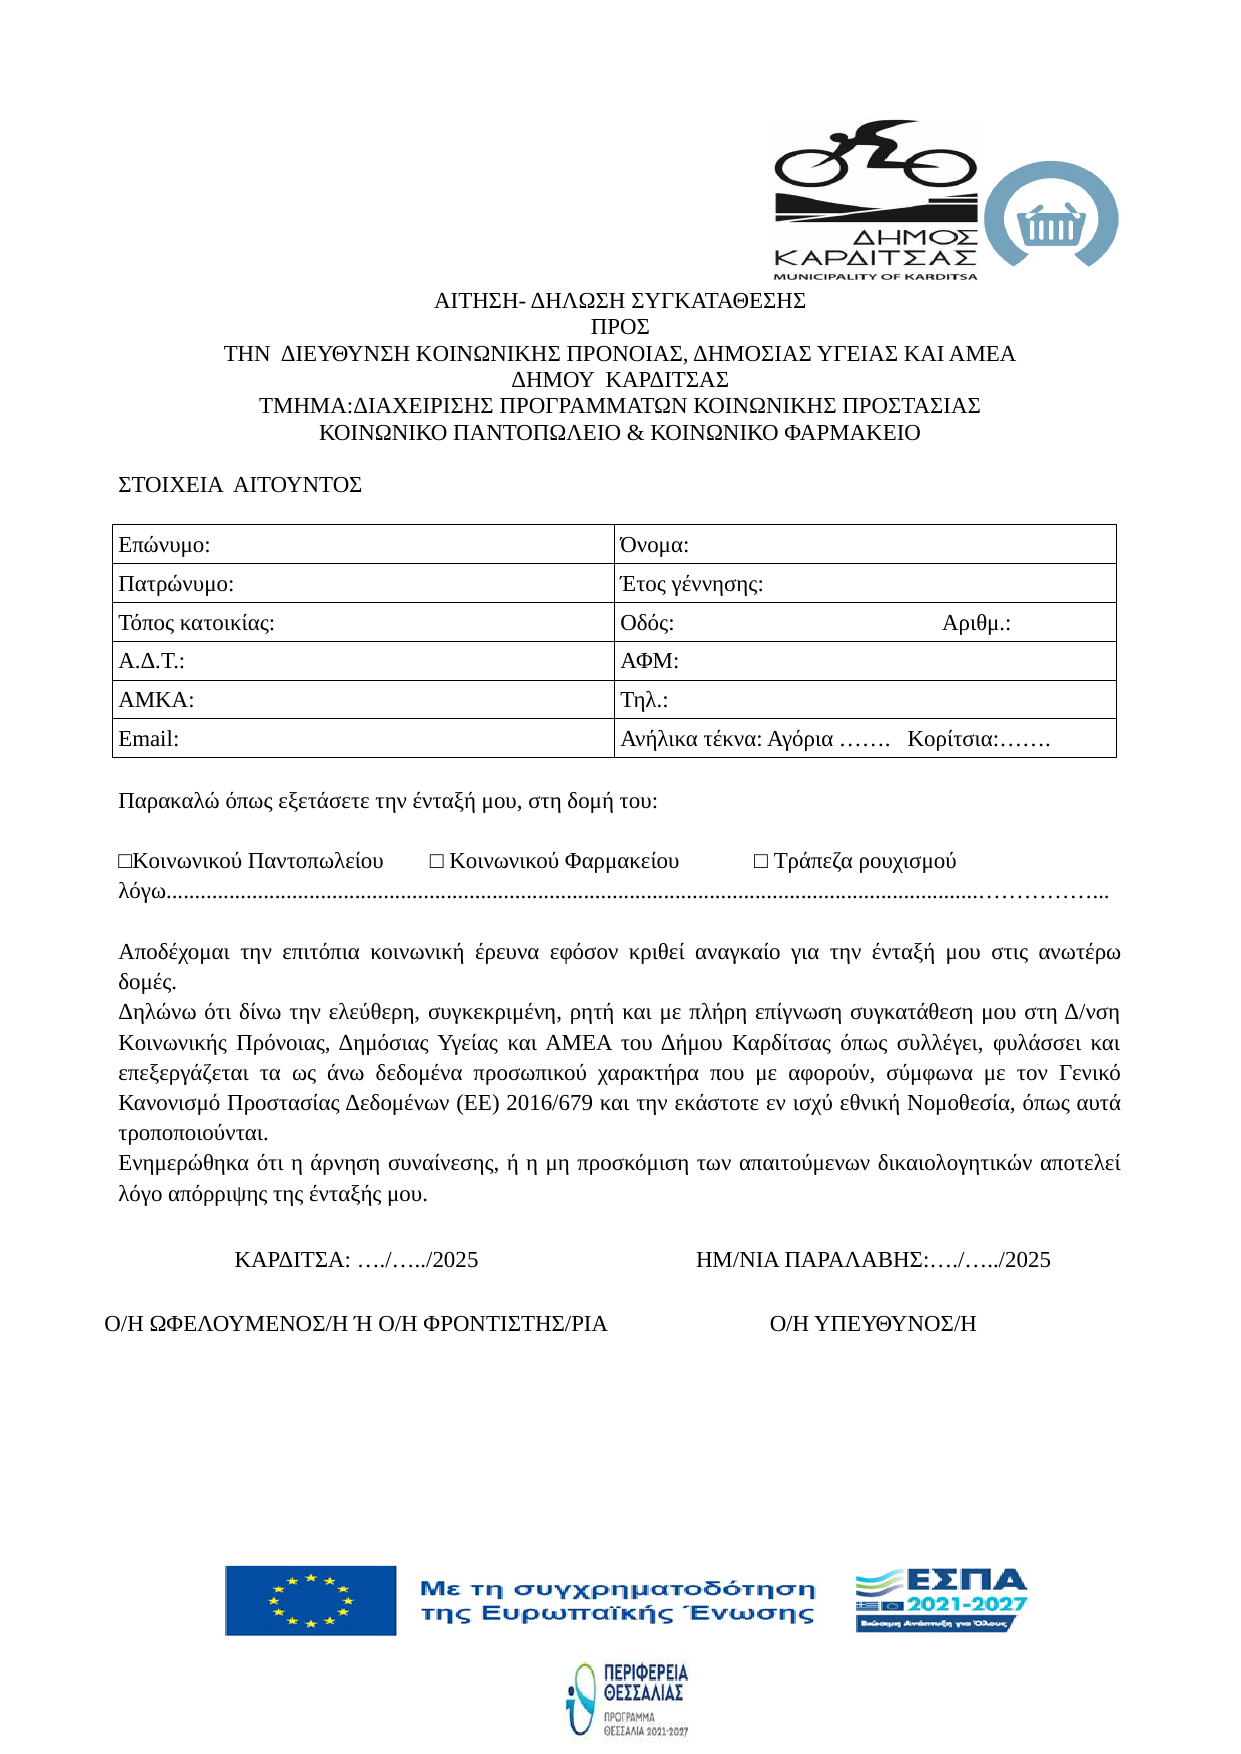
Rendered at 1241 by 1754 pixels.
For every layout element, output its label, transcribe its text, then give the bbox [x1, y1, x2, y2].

table_cell Ο/Η ΥΠΕΥΘΥΝΟΣ/Η [615, 1278, 1131, 1342]
text ΔΗΜΟΥ ΚΑΡΔΙΤΣΑΣ [118, 366, 1122, 392]
picture [204, 1545, 1063, 1747]
table_cell ΑΦΜ: [615, 642, 1116, 679]
table_header Όνομα: [615, 525, 1116, 563]
table_cell Α.Δ.Τ.: [113, 642, 614, 679]
text ΚΟΙΝΩΝΙΚΟ ΠΑΝΤΟΠΩΛΕΙΟ & ΚΟΙΝΩΝΙΚΟ ΦΑΡΜΑΚΕΙΟ [118, 419, 1122, 445]
table_cell Email: [113, 719, 614, 757]
text Αποδέχομαι την επιτόπια κοινωνική έρευνα εφόσον κριθεί αναγκαίο για την ένταξή μου στις ανωτέρω δομές. [118, 938, 1122, 994]
text ΤΜΗΜΑ:ΔΙΑΧΕΙΡΙΣΗΣ ΠΡΟΓΡΑΜΜΑΤΩΝ ΚΟΙΝΩΝΙΚΗΣ ΠΡΟΣΤΑΣΙΑΣ [118, 392, 1122, 419]
picture [772, 118, 978, 281]
text λόγω..............................................................................................................................................……………... [118, 878, 1122, 904]
text ΤΗΝ ΔΙΕΥΘΥΝΣΗ ΚOΙΝΩΝΙΚΗΣ ΠΡΟΝΟΙΑΣ, ΔΗΜΟΣΙΑΣ ΥΓΕΙΑΣ ΚΑΙ ΑΜΕΑ [118, 339, 1122, 366]
table_cell Τόπος κατοικίας: [113, 603, 614, 641]
table_cell Οδός: Αριθμ.: [615, 603, 1116, 641]
text ΑΙΤΗΣΗ- ΔΗΛΩΣΗ ΣΥΓΚΑΤΑΘΕΣΗΣ [118, 287, 1122, 313]
text ΣΤΟΙΧΕΙΑ ΑΙΤΟΥΝΤΟΣ [118, 471, 1122, 498]
table_cell Τηλ.: [615, 681, 1116, 718]
table_cell ΑΜΚΑ: [113, 681, 614, 718]
text Παρακαλώ όπως εξετάσετε την ένταξή μου, στη δομή του: [118, 787, 1122, 813]
table_cell Έτος γέννησης: [615, 564, 1116, 602]
table_cell Πατρώνυμο: [113, 564, 614, 602]
text □Κοινωνικού Παντοπωλείου □ Κοινωνικού Φαρμακείου □ Τράπεζα ρουχισμού [118, 847, 1122, 874]
text Δηλώνω ότι δίνω την ελεύθερη, συγκεκριμένη, ρητή και με πλήρη επίγνωση συγκατάθεση μου στη Δ/νση Κοινωνικής Πρόνοιας, Δημόσιας Υγείας και ΑΜΕΑ του Δήμου Καρδίτσας όπως συλλέγει, φυλάσσει και επεξεργάζεται τα ως άνω δεδομένα προσωπικού χαρακτήρα που με αφορούν, σύμφωνα με τον Γενικό Κανονισμό Προστασίας Δεδομένων (ΕΕ) 2016/679 και την εκάστοτε εν ισχύ εθνική Νομοθεσία, όπως αυτά τροποποιούνται. [118, 998, 1122, 1146]
table_header ΚΑΡΔΙΤΣΑ: …./…../2025 [97, 1240, 615, 1278]
table_cell Ανήλικα τέκνα: Αγόρια ……. Κορίτσια:……. [615, 719, 1116, 757]
table_cell Ο/Η ΩΦΕΛΟΥΜΕΝΟΣ/Η Ή Ο/Η ΦΡΟΝΤΙΣΤΗΣ/ΡΙΑ [97, 1278, 615, 1342]
text ΠΡΟΣ [118, 313, 1122, 339]
table_header ΗΜ/ΝΙΑ ΠΑΡΑΛΑΒΗΣ:…./…../2025 [615, 1240, 1131, 1278]
text Ενημερώθηκα ότι η άρνηση συναίνεσης, ή η μη προσκόμιση των απαιτούμενων δικαιολογητικών αποτελεί λόγο απόρριψης της ένταξής μου. [118, 1149, 1122, 1206]
table_header Επώνυμο: [113, 525, 614, 563]
